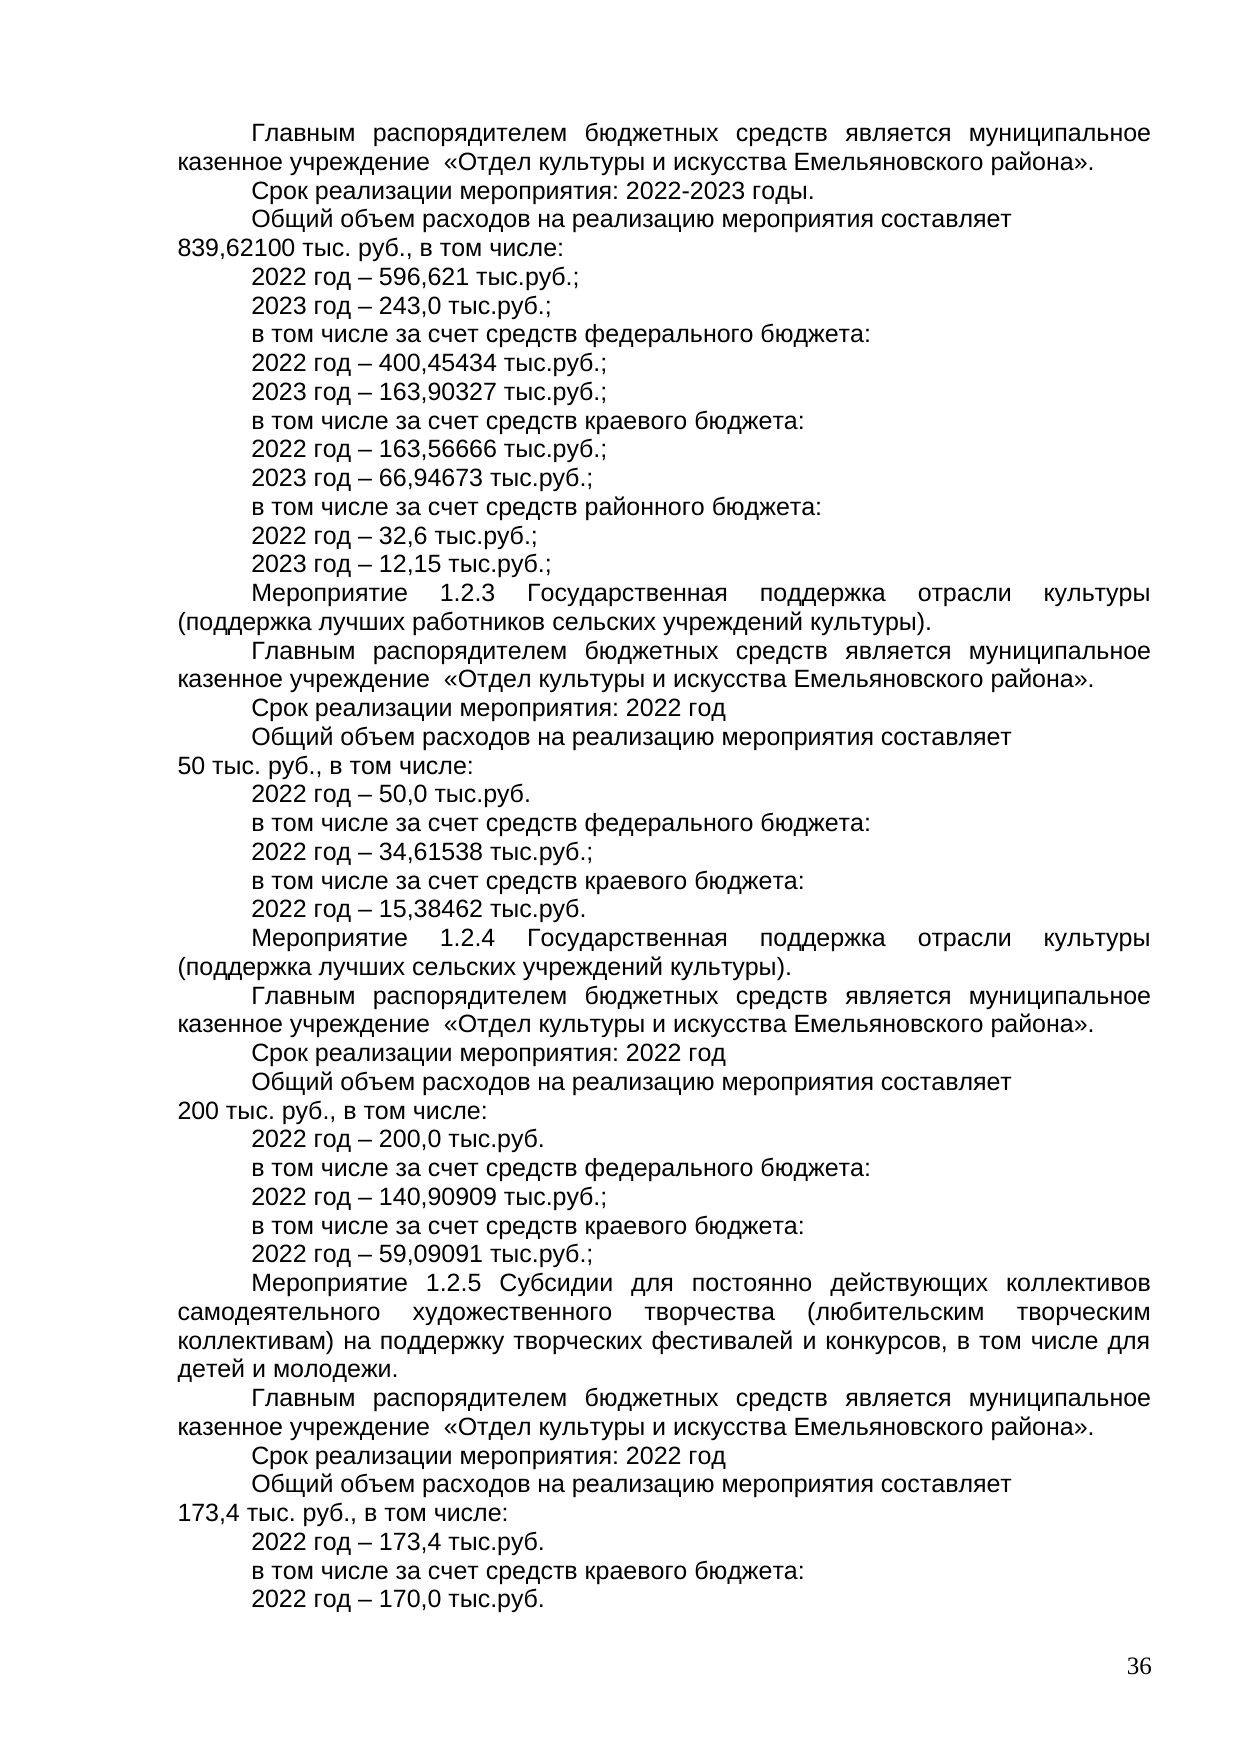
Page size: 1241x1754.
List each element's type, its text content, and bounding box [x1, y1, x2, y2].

text 2022 год – 50,0 тыс.руб. [177, 779, 1152, 808]
text 2022 год – 596,621 тыс.руб.; [177, 262, 1152, 291]
text в том числе за счет средств краевого бюджета: [177, 406, 1152, 434]
text 2022 год – 32,6 тыс.руб.; [177, 521, 1152, 549]
text Мероприятие 1.2.5 Субсидии для постоянно действующих коллективов самодеятельного художественного творчества (любительским творческим коллективам) на поддержку творческих фестивалей и конкурсов, в том числе для детей и молодежи. [177, 1268, 1152, 1383]
text 2022 год – 170,0 тыс.руб. [177, 1584, 1152, 1613]
text Срок реализации мероприятия: 2022 год [177, 1441, 1152, 1469]
text в том числе за счет средств краевого бюджета: [177, 1556, 1152, 1584]
text 2022 год – 400,45434 тыс.руб.; [177, 348, 1152, 377]
text Общий объем расходов на реализацию мероприятия составляет [177, 204, 1152, 233]
text Мероприятие 1.2.3 Государственная поддержка отрасли культуры (поддержка лучших работников сельских учреждений культуры). [177, 578, 1152, 636]
text Главным распорядителем бюджетных средств является муниципальное казенное учреждение «Отдел культуры и искусства Емельяновского района». [177, 636, 1152, 693]
text Главным распорядителем бюджетных средств является муниципальное казенное учреждение «Отдел культуры и искусства Емельяновского района». [177, 1383, 1152, 1441]
text 2022 год – 34,61538 тыс.руб.; [177, 837, 1152, 866]
text в том числе за счет средств районного бюджета: [177, 492, 1152, 521]
text 2023 год – 66,94673 тыс.руб.; [177, 463, 1152, 492]
text в том числе за счет средств краевого бюджета: [177, 1211, 1152, 1239]
text 2022 год – 200,0 тыс.руб. [177, 1124, 1152, 1153]
text Срок реализации мероприятия: 2022-2023 годы. [177, 176, 1152, 204]
text Общий объем расходов на реализацию мероприятия составляет [177, 1067, 1152, 1096]
text 2023 год – 163,90327 тыс.руб.; [177, 377, 1152, 406]
text в том числе за счет средств краевого бюджета: [177, 866, 1152, 894]
text Срок реализации мероприятия: 2022 год [177, 1038, 1152, 1067]
text 2023 год – 243,0 тыс.руб.; [177, 291, 1152, 319]
text 173,4 тыс. руб., в том числе: [177, 1498, 1152, 1527]
text Главным распорядителем бюджетных средств является муниципальное казенное учреждение «Отдел культуры и искусства Емельяновского района». [177, 981, 1152, 1038]
text 2022 год – 173,4 тыс.руб. [177, 1527, 1152, 1556]
text 50 тыс. руб., в том числе: [177, 751, 1152, 779]
text 839,62100 тыс. руб., в том числе: [177, 233, 1152, 262]
text 2022 год – 163,56666 тыс.руб.; [177, 434, 1152, 463]
text 2022 год – 59,09091 тыс.руб.; [177, 1239, 1152, 1268]
text в том числе за счет средств федерального бюджета: [177, 1153, 1152, 1182]
text 200 тыс. руб., в том числе: [177, 1096, 1152, 1124]
text 2023 год – 12,15 тыс.руб.; [177, 549, 1152, 578]
text в том числе за счет средств федерального бюджета: [177, 808, 1152, 837]
text 2022 год – 140,90909 тыс.руб.; [177, 1182, 1152, 1211]
text Срок реализации мероприятия: 2022 год [177, 693, 1152, 722]
text Мероприятие 1.2.4 Государственная поддержка отрасли культуры (поддержка лучших сельских учреждений культуры). [177, 923, 1152, 981]
text Главным распорядителем бюджетных средств является муниципальное казенное учреждение «Отдел культуры и искусства Емельяновского района». [177, 118, 1152, 176]
text Общий объем расходов на реализацию мероприятия составляет [177, 1469, 1152, 1498]
text Общий объем расходов на реализацию мероприятия составляет [177, 722, 1152, 751]
text 2022 год – 15,38462 тыс.руб. [177, 894, 1152, 923]
text в том числе за счет средств федерального бюджета: [177, 319, 1152, 348]
